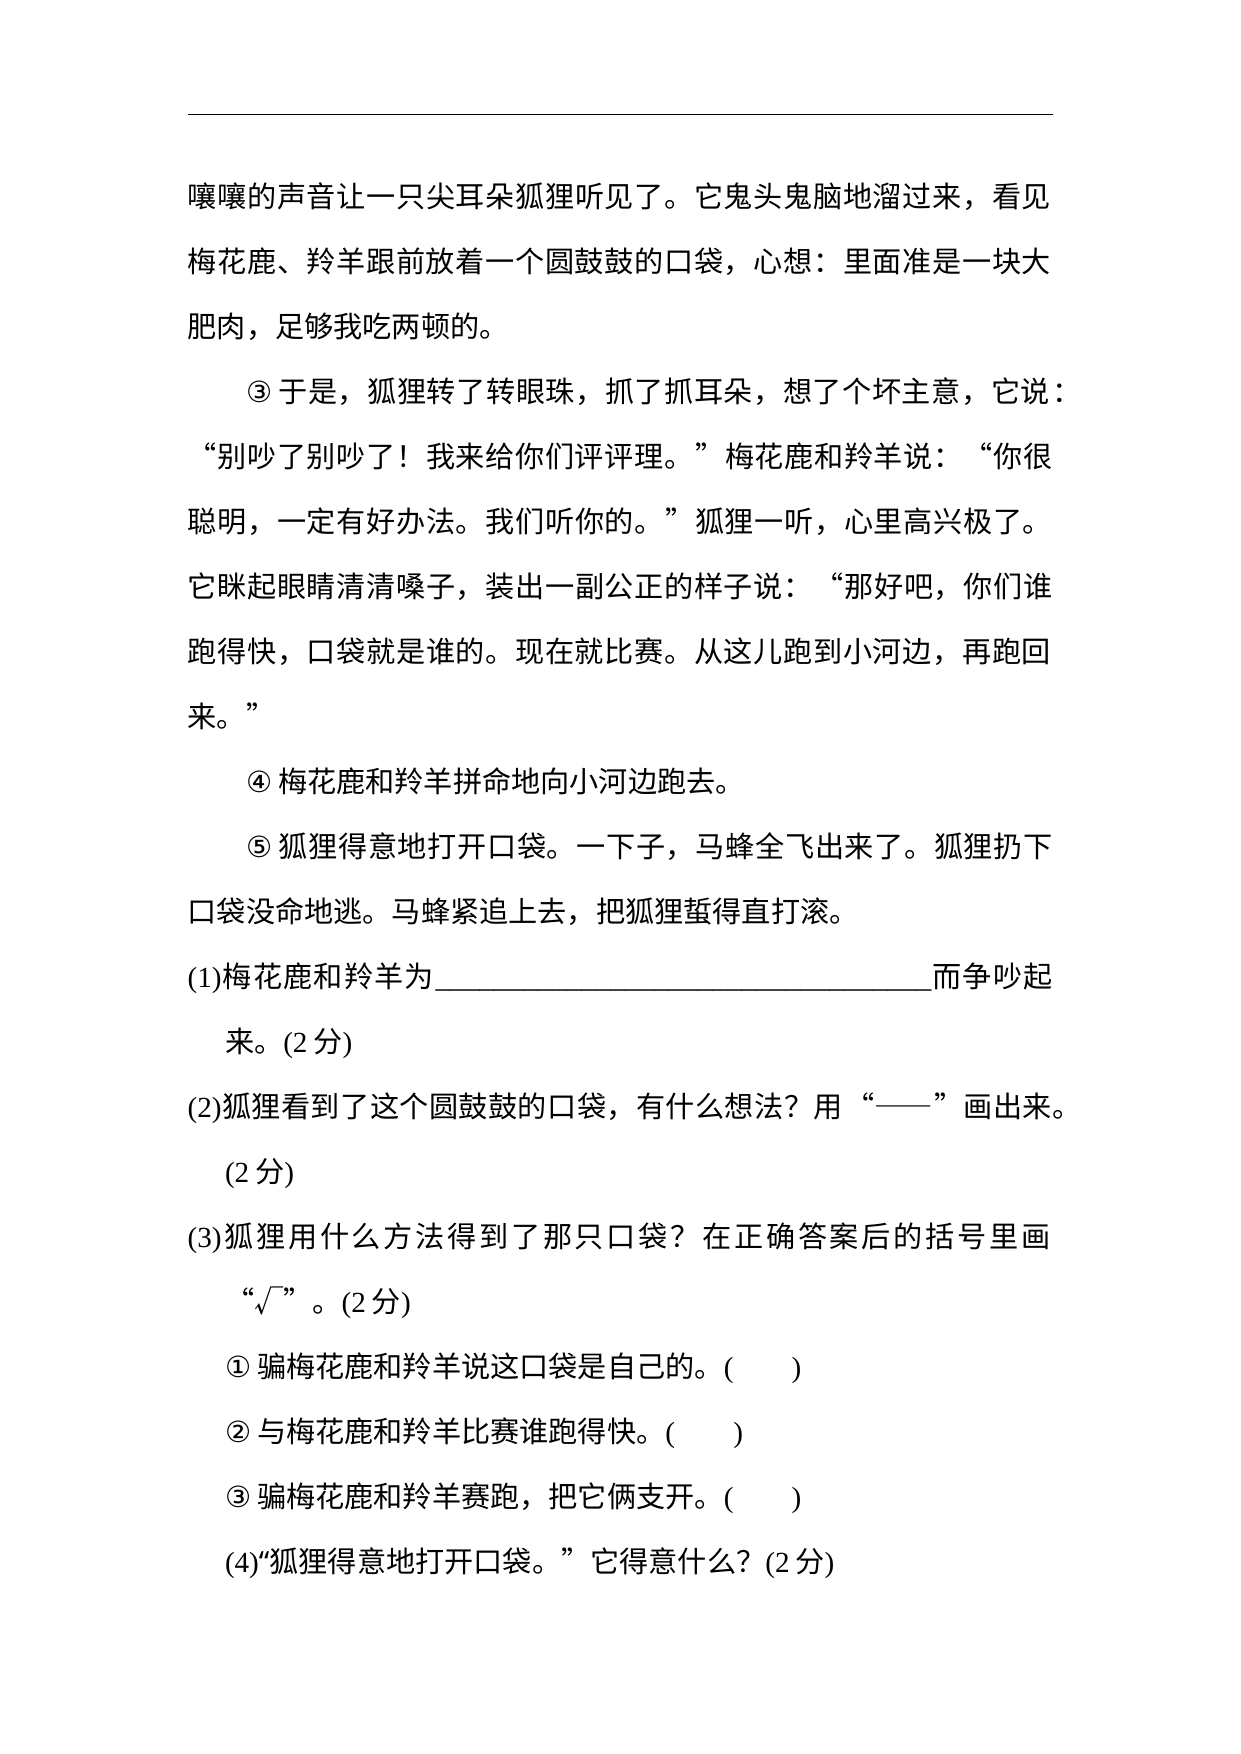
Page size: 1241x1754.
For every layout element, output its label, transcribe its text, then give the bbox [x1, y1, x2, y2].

text ②与梅花鹿和羚羊比赛谁跑得快。( ) [187, 1397, 1053, 1462]
text ③骗梅花鹿和羚羊赛跑，把它俩支开。( ) [187, 1462, 1053, 1527]
text ③于是，狐狸转了转眼珠，抓了抓耳朵，想了个坏主意，它说：“别吵了别吵了！我来给你们评评理。”梅花鹿和羚羊说：“你很聪明，一定有好办法。我们听你的。”狐狸一听，心里高兴极了。它眯起眼睛清清嗓子，装出一副公正的样子说：“那好吧，你们谁跑得快，口袋就是谁的。现在就比赛。从这儿跑到小河边，再跑回来。” [187, 357, 1053, 747]
text ④梅花鹿和羚羊拼命地向小河边跑去。 [187, 747, 1053, 812]
text (1)梅花鹿和羚羊为__________________________________而争吵起来。(2分) [187, 942, 1053, 1072]
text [187, 162, 1053, 357]
text ⑤狐狸得意地打开口袋。一下子，马蜂全飞出来了。狐狸扔下口袋没命地逃。马蜂紧追上去，把狐狸蜇得直打滚。 [187, 812, 1053, 942]
text (2)狐狸看到了这个圆鼓鼓的口袋，有什么想法？用“——”画出来。(2分) [187, 1072, 1053, 1202]
text ①骗梅花鹿和羚羊说这口袋是自己的。( ) [187, 1332, 1053, 1397]
text (3)狐狸用什么方法得到了那只口袋？在正确答案后的括号里画“√”。(2分) [187, 1202, 1053, 1332]
text (4)“狐狸得意地打开口袋。”它得意什么？(2分) [187, 1527, 1053, 1592]
